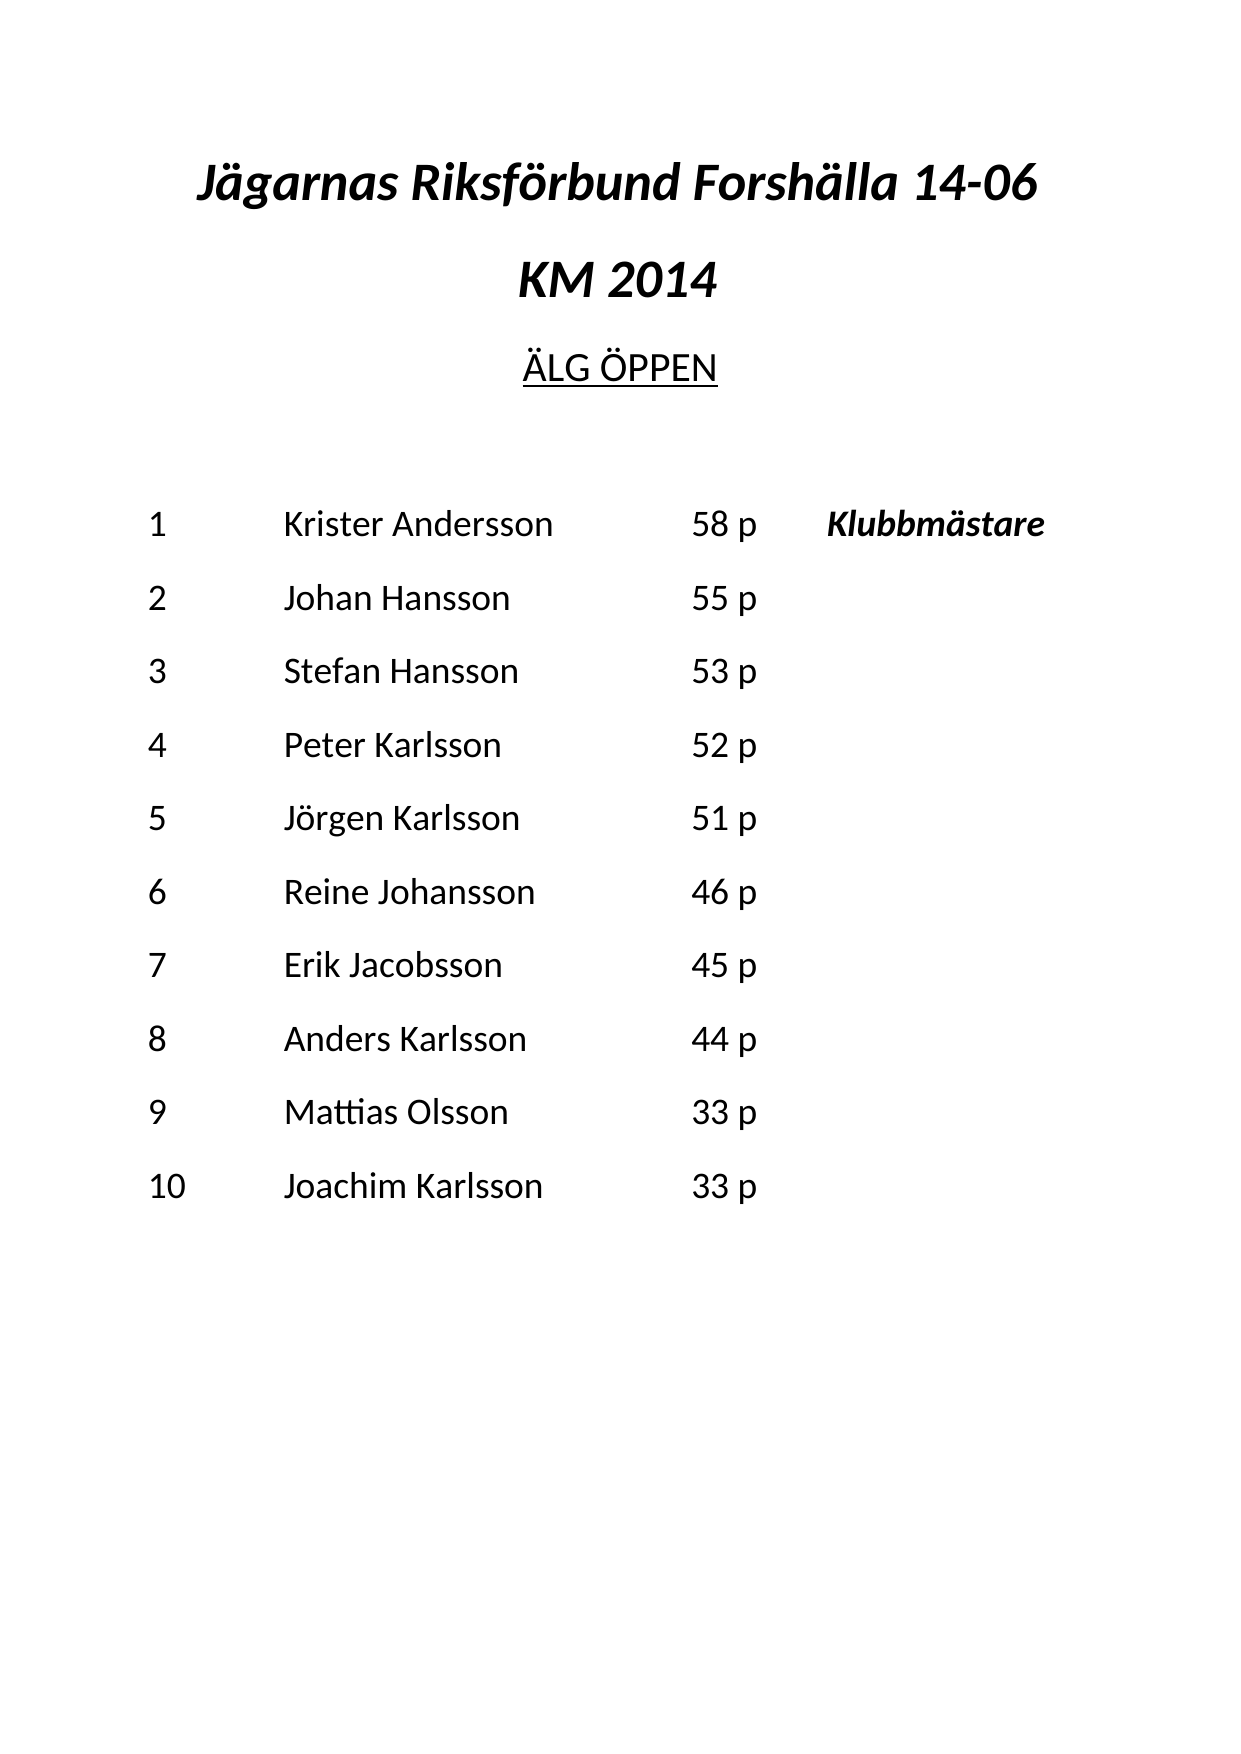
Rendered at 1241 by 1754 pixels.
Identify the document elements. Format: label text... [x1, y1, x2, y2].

text 6 Reine Johansson 46 p [148, 868, 1093, 913]
text 4 Peter Karlsson 52 p [148, 721, 1093, 766]
text 1 Krister Andersson 58 p Klubbmästare [148, 500, 1093, 546]
text 9 Mattias Olsson 33 p [148, 1088, 1093, 1134]
text 10 Joachim Karlsson 33 p [148, 1162, 1093, 1208]
text Jägarnas Riksförbund Forshälla 14-06 [148, 148, 1093, 214]
text 8 Anders Karlsson 44 p [148, 1015, 1093, 1061]
text 2 Johan Hansson 55 p [148, 573, 1093, 619]
text KM 2014 [148, 244, 1093, 311]
text 5 Jörgen Karlsson 51 p [148, 794, 1093, 840]
text ÄLG ÖPPEN [148, 341, 1093, 392]
text 3 Stefan Hansson 53 p [148, 647, 1093, 693]
text 7 Erik Jacobsson 45 p [148, 941, 1093, 987]
